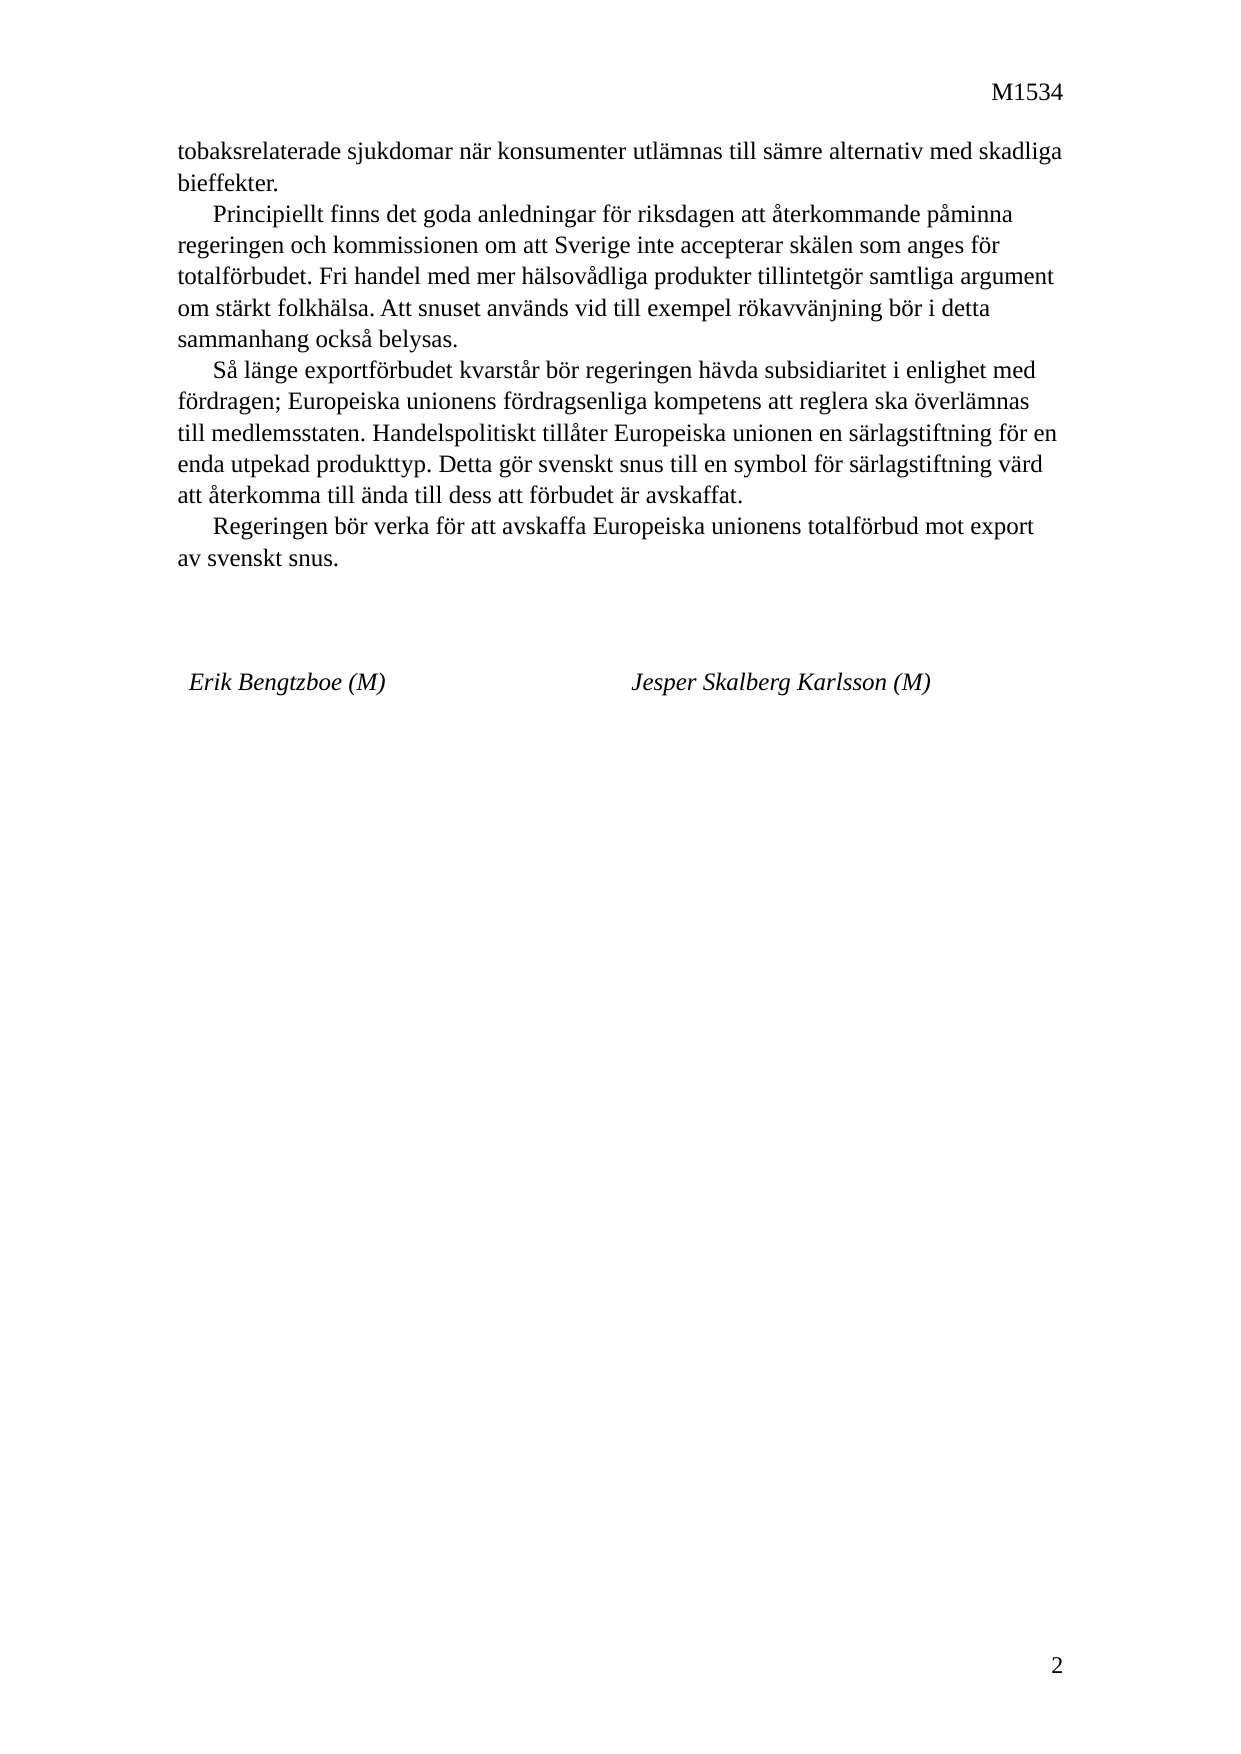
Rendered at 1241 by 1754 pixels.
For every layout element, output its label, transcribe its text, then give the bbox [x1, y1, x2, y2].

table_header Jesper Skalberg Karlsson (M) [620, 634, 1063, 703]
text Regeringen bör verka för att avskaffa Europeiska unionens totalförbud mot export av svenskt snus. [177, 509, 1063, 571]
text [177, 134, 1063, 196]
text Principiellt finns det goda anledningar för riksdagen att återkommande påminna regeringen och kommissionen om att Sverige inte accepterar skälen som anges för totalförbudet. Fri handel med mer hälsovådliga produkter tillintetgör samtliga argument om stärkt folkhälsa. Att snuset används vid till exempel rökavvänjning bör i detta sammanhang också belysas. [177, 196, 1063, 353]
text Så länge exportförbudet kvarstår bör regeringen hävda subsidiaritet i enlighet med fördragen; Europeiska unionens fördragsenliga kompetens att reglera ska överlämnas till medlemsstaten. Handelspolitiskt tillåter Europeiska unionen en särlagstiftning för en enda utpekad produkttyp. Detta gör svenskt snus till en symbol för särlagstiftning värd att återkomma till ända till dess att förbudet är avskaffat. [177, 353, 1063, 509]
table_header Erik Bengtzboe (M) [177, 634, 620, 703]
